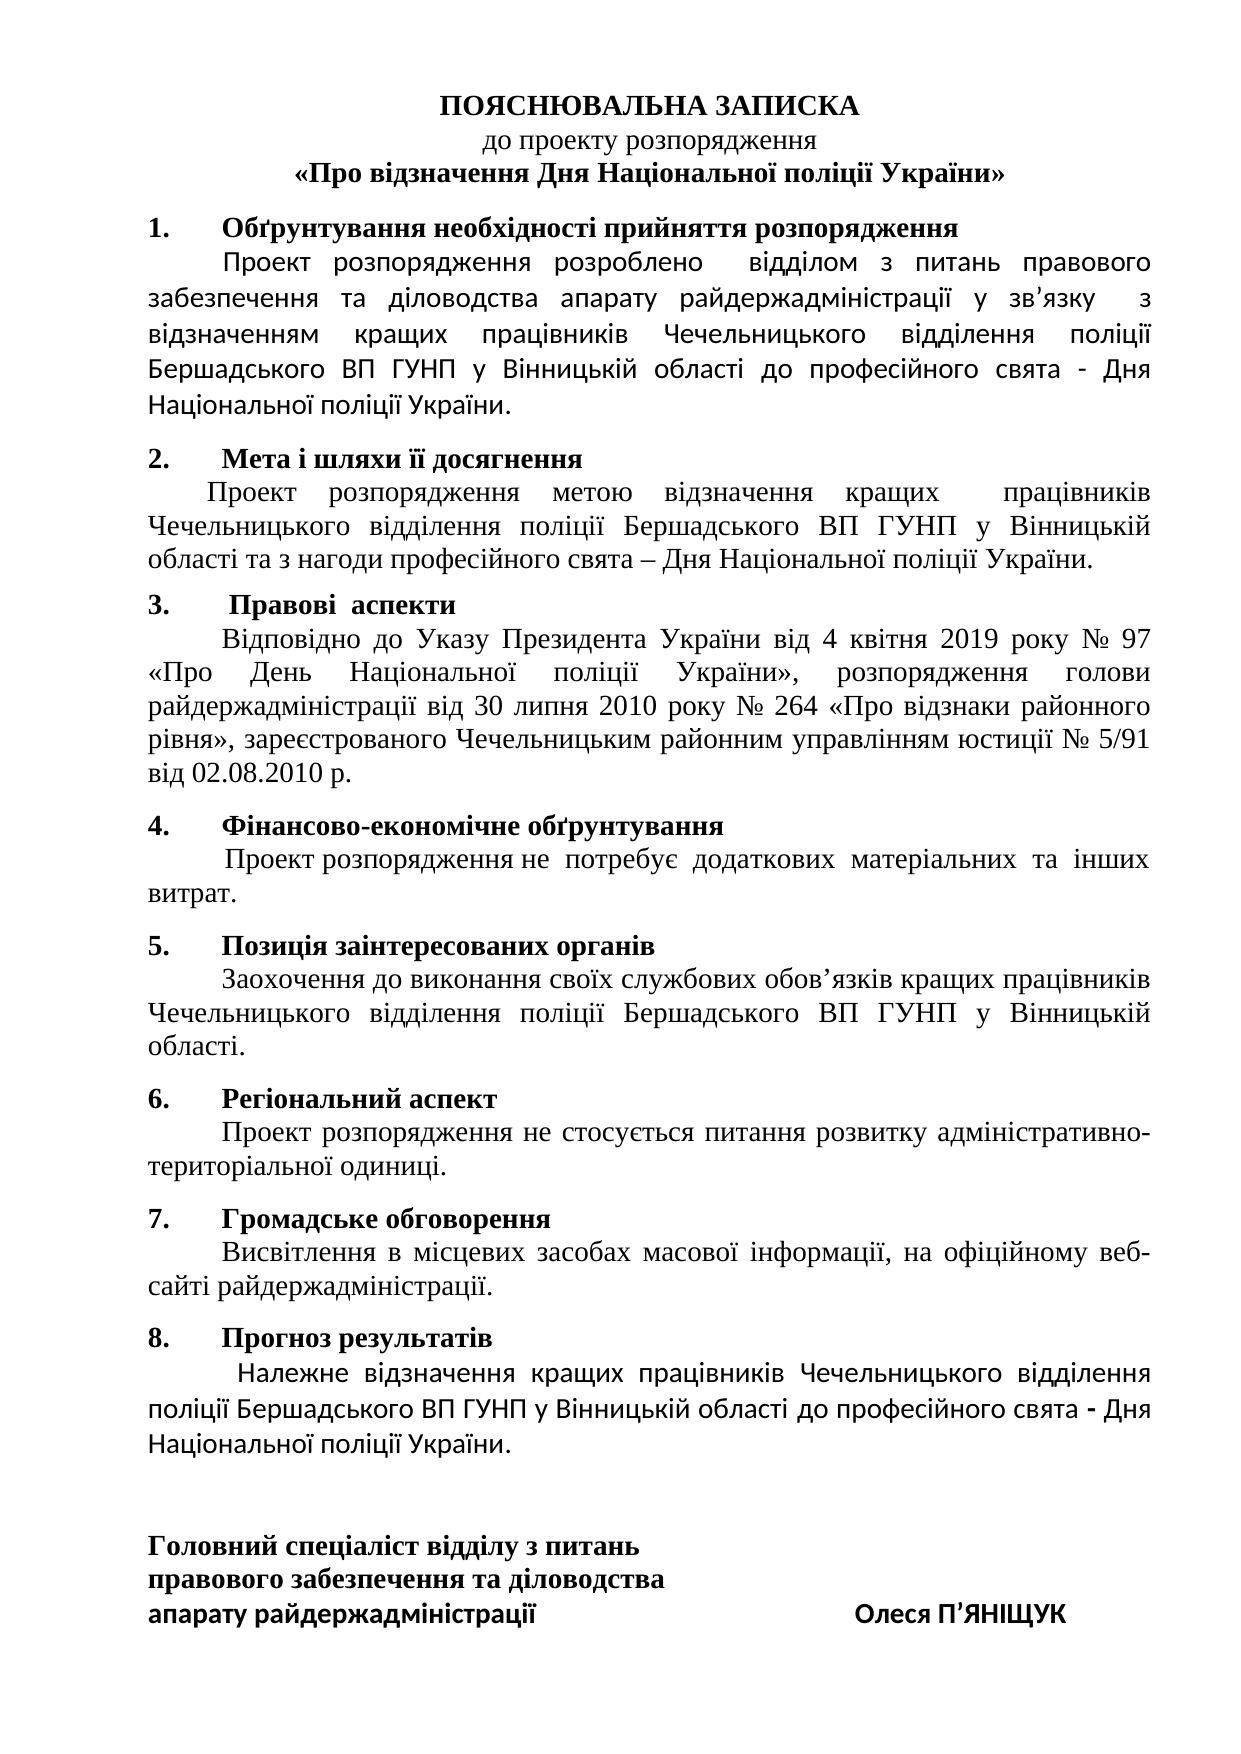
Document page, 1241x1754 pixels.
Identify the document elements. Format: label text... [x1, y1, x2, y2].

text 8. Прогноз результатів [148, 1321, 1152, 1354]
text Головний спеціаліст відділу з питань [148, 1528, 1152, 1562]
text 2. Мета і шляхи її досягнення [148, 441, 1152, 474]
text Проект розпорядження не потребує додаткових матеріальних та інших витрат. [148, 841, 1152, 908]
text правового забезпечення та діловодства [148, 1562, 1152, 1595]
text 6. Регіональний аспект [148, 1081, 1152, 1114]
subtitle Проект розпорядження розроблено відділом з питань правового забезпечення та діловодства апарату райдержадміністрації у зв’язку з відзначенням кращих працівників Чечельницького відділення поліції Бершадського ВП ГУНП у Вінницькій області до професійного свята - Дня Національної поліції України. [148, 243, 1152, 422]
text Проект розпорядження не стосується питання розвитку адміністративно-територіальної одиниці. [148, 1114, 1152, 1182]
text «Про відзначення Дня Національної поліції України» [148, 156, 1152, 189]
text 4. Фінансово-економічне обґрунтування [148, 808, 1152, 841]
text 5. Позиція заінтересованих органів [148, 928, 1152, 961]
text Висвітлення в місцевих засобах масової інформації, на офіційному веб-сайті райдержадміністрації. [148, 1234, 1152, 1301]
text 1. Обґрунтування необхідності прийняття розпорядження [148, 210, 1152, 243]
subtitle Належне відзначення кращих працівників Чечельницького відділення поліції Бершадського ВП ГУНП у Вінницькій області до професійного свята - Дня Національної поліції України. [148, 1354, 1152, 1461]
text ПОЯСНЮВАЛЬНА ЗАПИСКА [148, 88, 1152, 122]
text апарату райдержадміністрації Олеся П’ЯНІЩУК [148, 1595, 1152, 1631]
text Проект розпорядження метою відзначення кращих працівників Чечельницького відділення поліції Бершадського ВП ГУНП у Вінницькій області та з нагоди професійного свята – Дня Національної поліції України. [148, 474, 1152, 575]
text 3. Правові аспекти [148, 587, 1152, 621]
text 7. Громадське обговорення [148, 1201, 1152, 1234]
text Заохочення до виконання своїх службових обов’язків кращих працівників Чечельницького відділення поліції Бершадського ВП ГУНП у Вінницькій області. [148, 961, 1152, 1062]
text до проекту розпорядження [148, 122, 1152, 156]
text Відповідно до Указу Президента України від 4 квітня 2019 року № 97 «Про День Національної поліції України», розпорядження голови райдержадміністрації від 30 липня 2010 року № 264 «Про відзнаки районного рівня», зареєстрованого Чечельницьким районним управлінням юстиції № 5/91 від 02.08.2010 р. [148, 621, 1152, 789]
